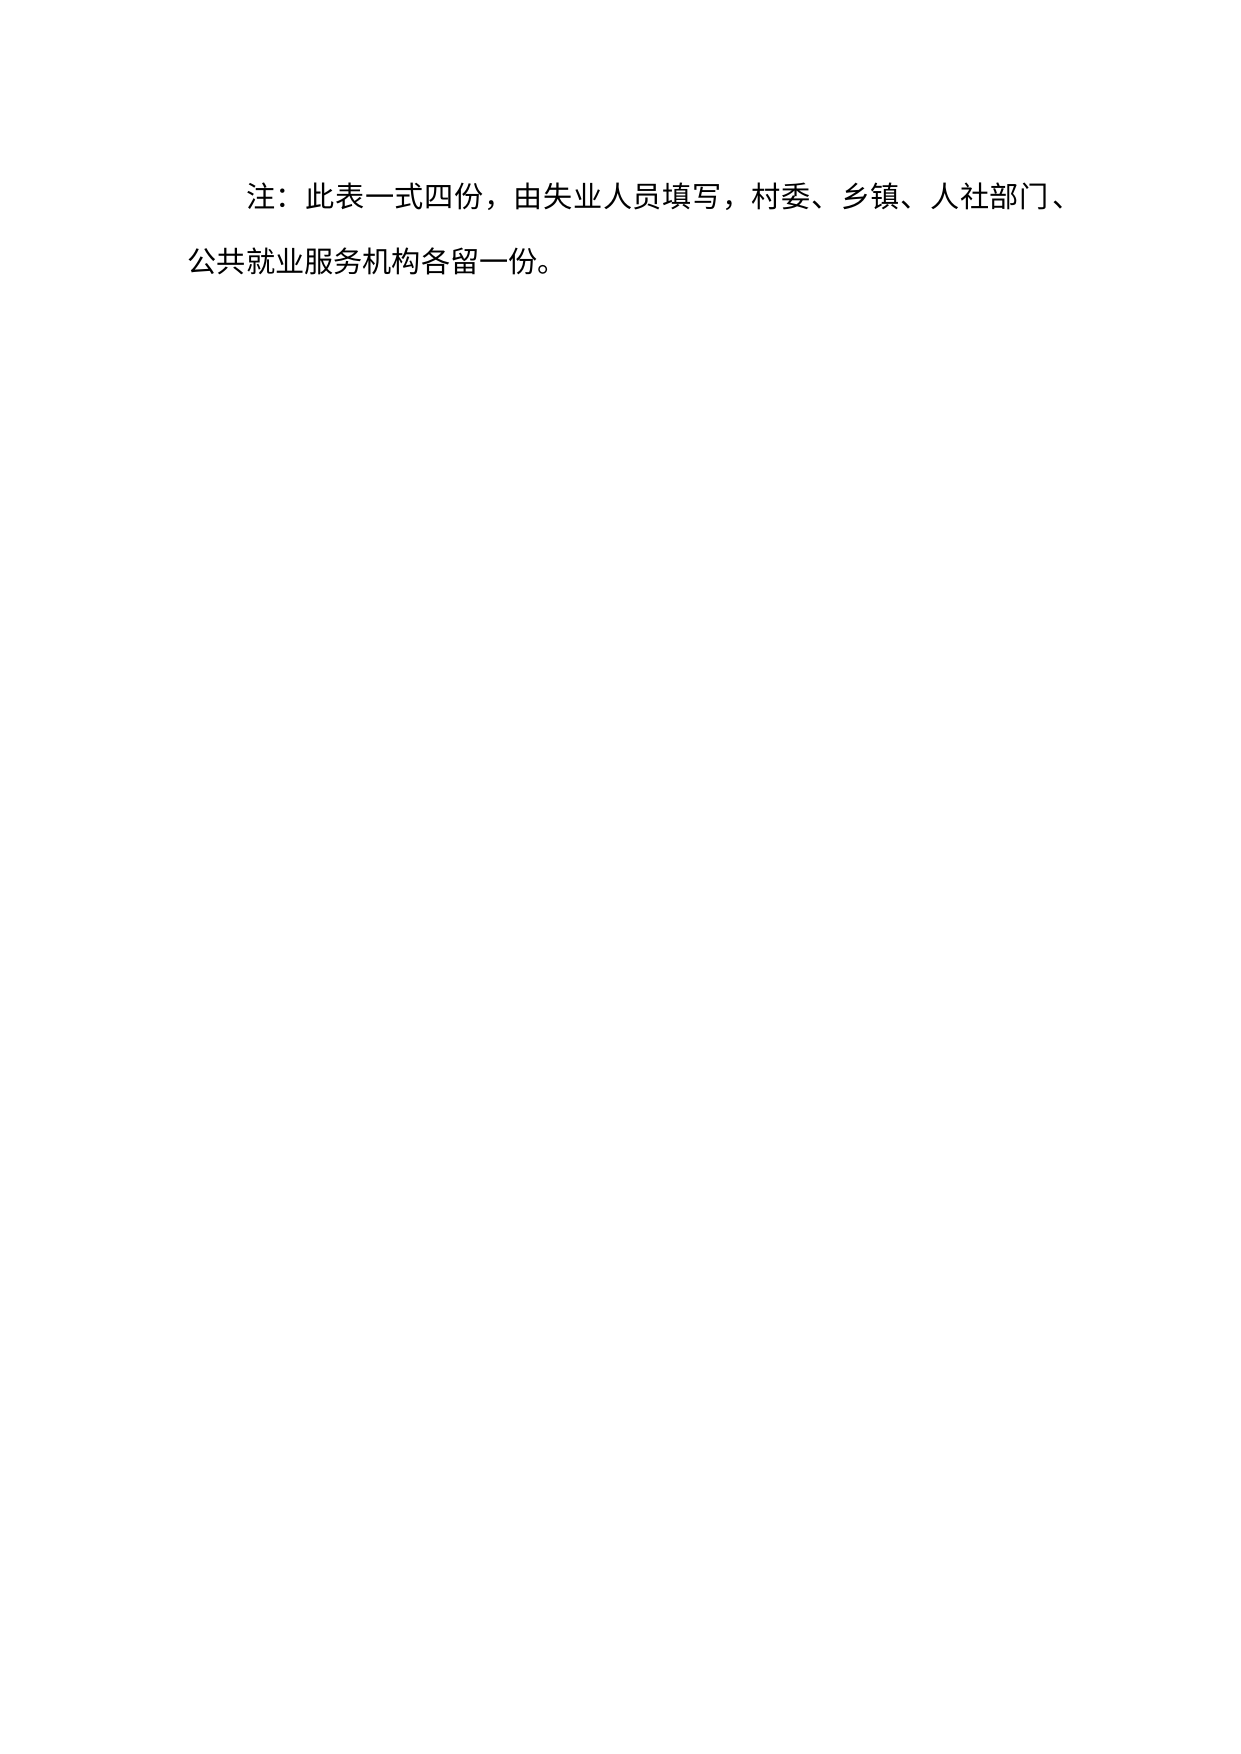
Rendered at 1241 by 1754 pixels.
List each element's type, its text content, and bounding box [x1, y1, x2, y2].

text 注：此表一式四份，由失业人员填写，村委、乡镇、人社部门、公共就业服务机构各留一份。 [187, 162, 1053, 292]
